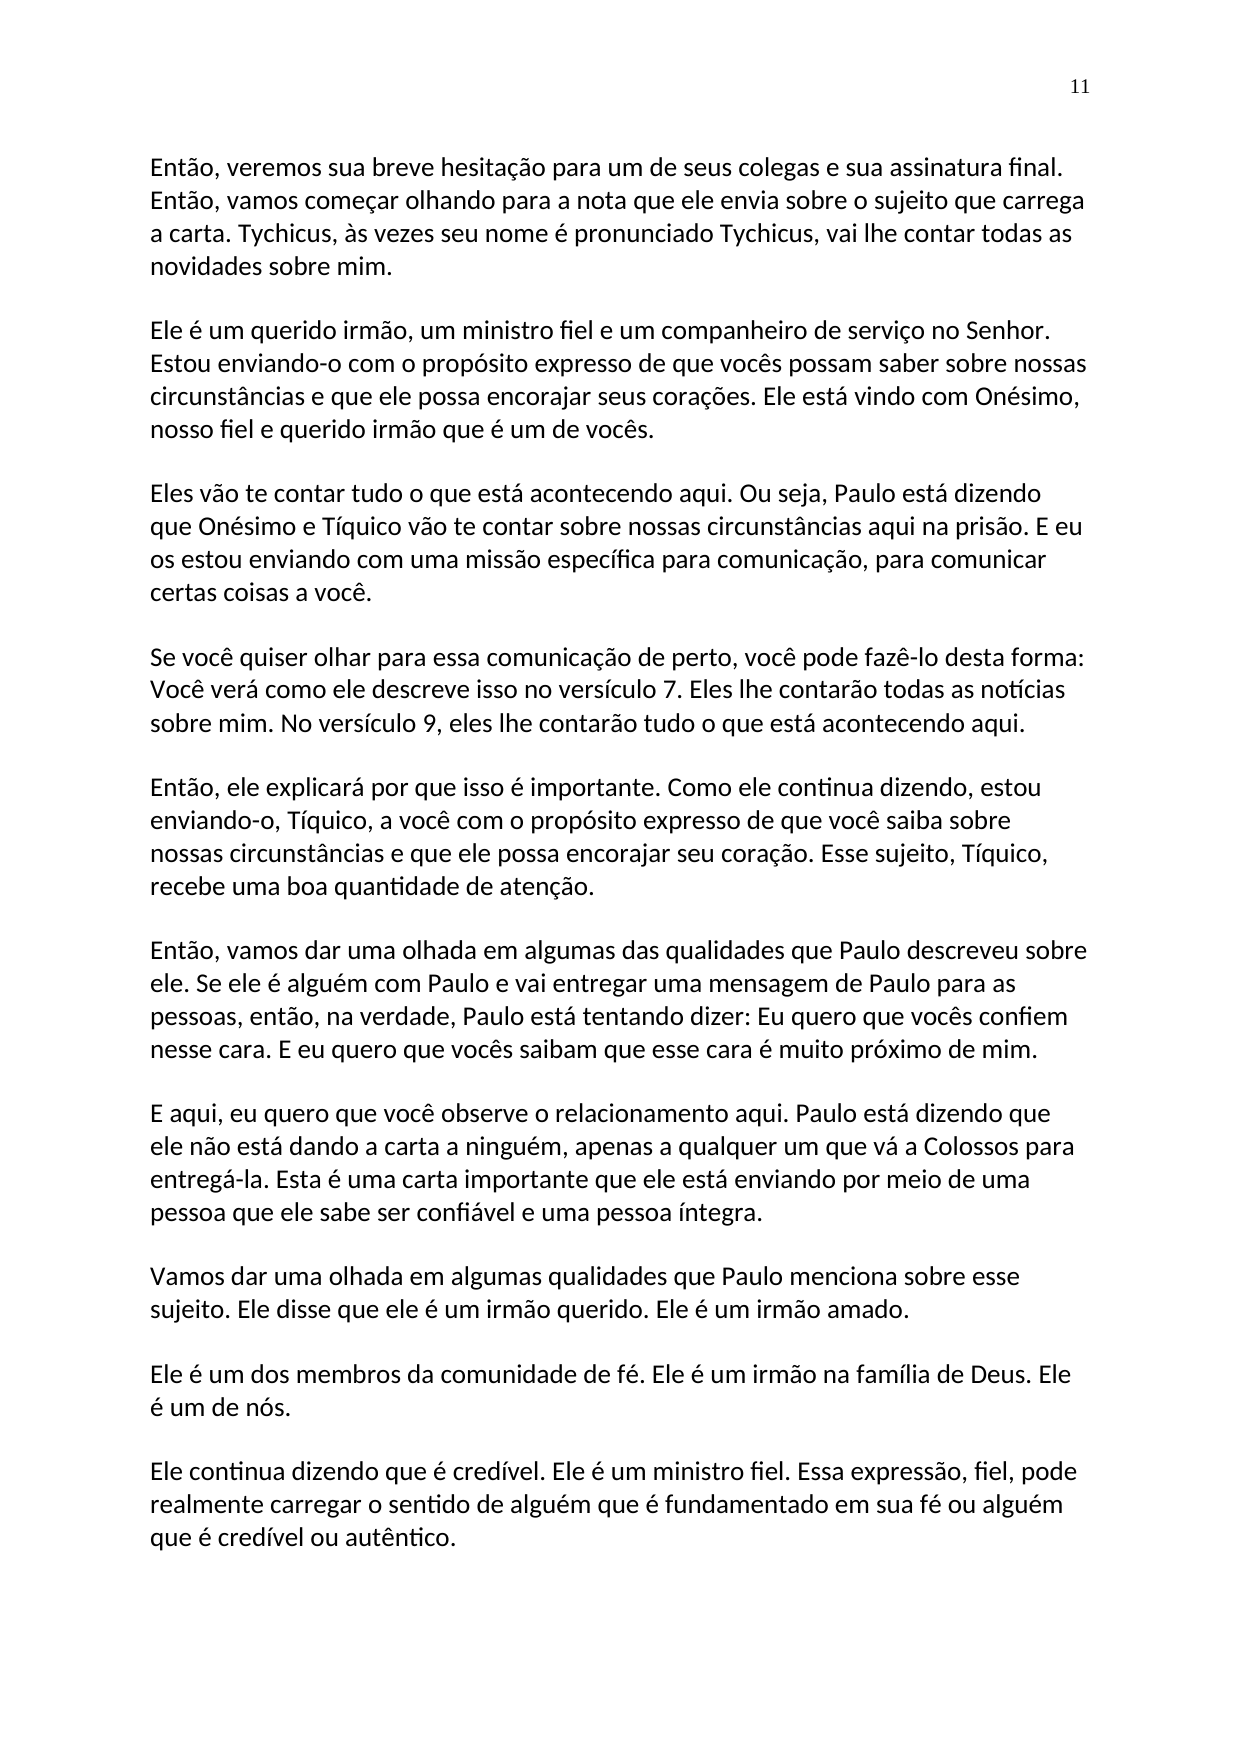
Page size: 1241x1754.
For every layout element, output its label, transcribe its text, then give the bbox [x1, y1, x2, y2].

text Então, vamos dar uma olhada em algumas das qualidades que Paulo descreveu sobre ele. Se ele é alguém com Paulo e vai entregar uma mensagem de Paulo para as pessoas, então, na verdade, Paulo está tentando dizer: Eu quero que vocês confiem nesse cara. E eu quero que vocês saibam que esse cara é muito próximo de mim. [150, 933, 1090, 1065]
text Eles vão te contar tudo o que está acontecendo aqui. Ou seja, Paulo está dizendo que Onésimo e Tíquico vão te contar sobre nossas circunstâncias aqui na prisão. E eu os estou enviando com uma missão específica para comunicação, para comunicar certas coisas a você. [150, 476, 1090, 608]
text Se você quiser olhar para essa comunicação de perto, você pode fazê-lo desta forma: Você verá como ele descreve isso no versículo 7. Eles lhe contarão todas as notícias sobre mim. No versículo 9, eles lhe contarão tudo o que está acontecendo aqui. [150, 640, 1090, 739]
text Então, ele explicará por que isso é importante. Como ele continua dizendo, estou enviando-o, Tíquico, a você com o propósito expresso de que você saiba sobre nossas circunstâncias e que ele possa encorajar seu coração. Esse sujeito, Tíquico, recebe uma boa quantidade de atenção. [150, 770, 1090, 902]
text E aqui, eu quero que você observe o relacionamento aqui. Paulo está dizendo que ele não está dando a carta a ninguém, apenas a qualquer um que vá a Colossos para entregá-la. Esta é uma carta importante que ele está enviando por meio de uma pessoa que ele sabe ser confiável e uma pessoa íntegra. [150, 1096, 1090, 1228]
text Ele continua dizendo que é credível. Ele é um ministro fiel. Essa expressão, fiel, pode realmente carregar o sentido de alguém que é fundamentado em sua fé ou alguém que é credível ou autêntico. [150, 1454, 1090, 1553]
text Vamos dar uma olhada em algumas qualidades que Paulo menciona sobre esse sujeito. Ele disse que ele é um irmão querido. Ele é um irmão amado. [150, 1259, 1090, 1326]
text Ele é um dos membros da comunidade de fé. Ele é um irmão na família de Deus. Ele é um de nós. [150, 1357, 1090, 1423]
text Ele é um querido irmão, um ministro fiel e um companheiro de serviço no Senhor. Estou enviando-o com o propósito expresso de que vocês possam saber sobre nossas circunstâncias e que ele possa encorajar seus corações. Ele está vindo com Onésimo, nosso fiel e querido irmão que é um de vocês. [150, 313, 1090, 445]
text Então, veremos sua breve hesitação para um de seus colegas e sua assinatura final. Então, vamos começar olhando para a nota que ele envia sobre o sujeito que carrega a carta. Tychicus, às vezes seu nome é pronunciado Tychicus, vai lhe contar todas as novidades sobre mim. [150, 150, 1090, 282]
